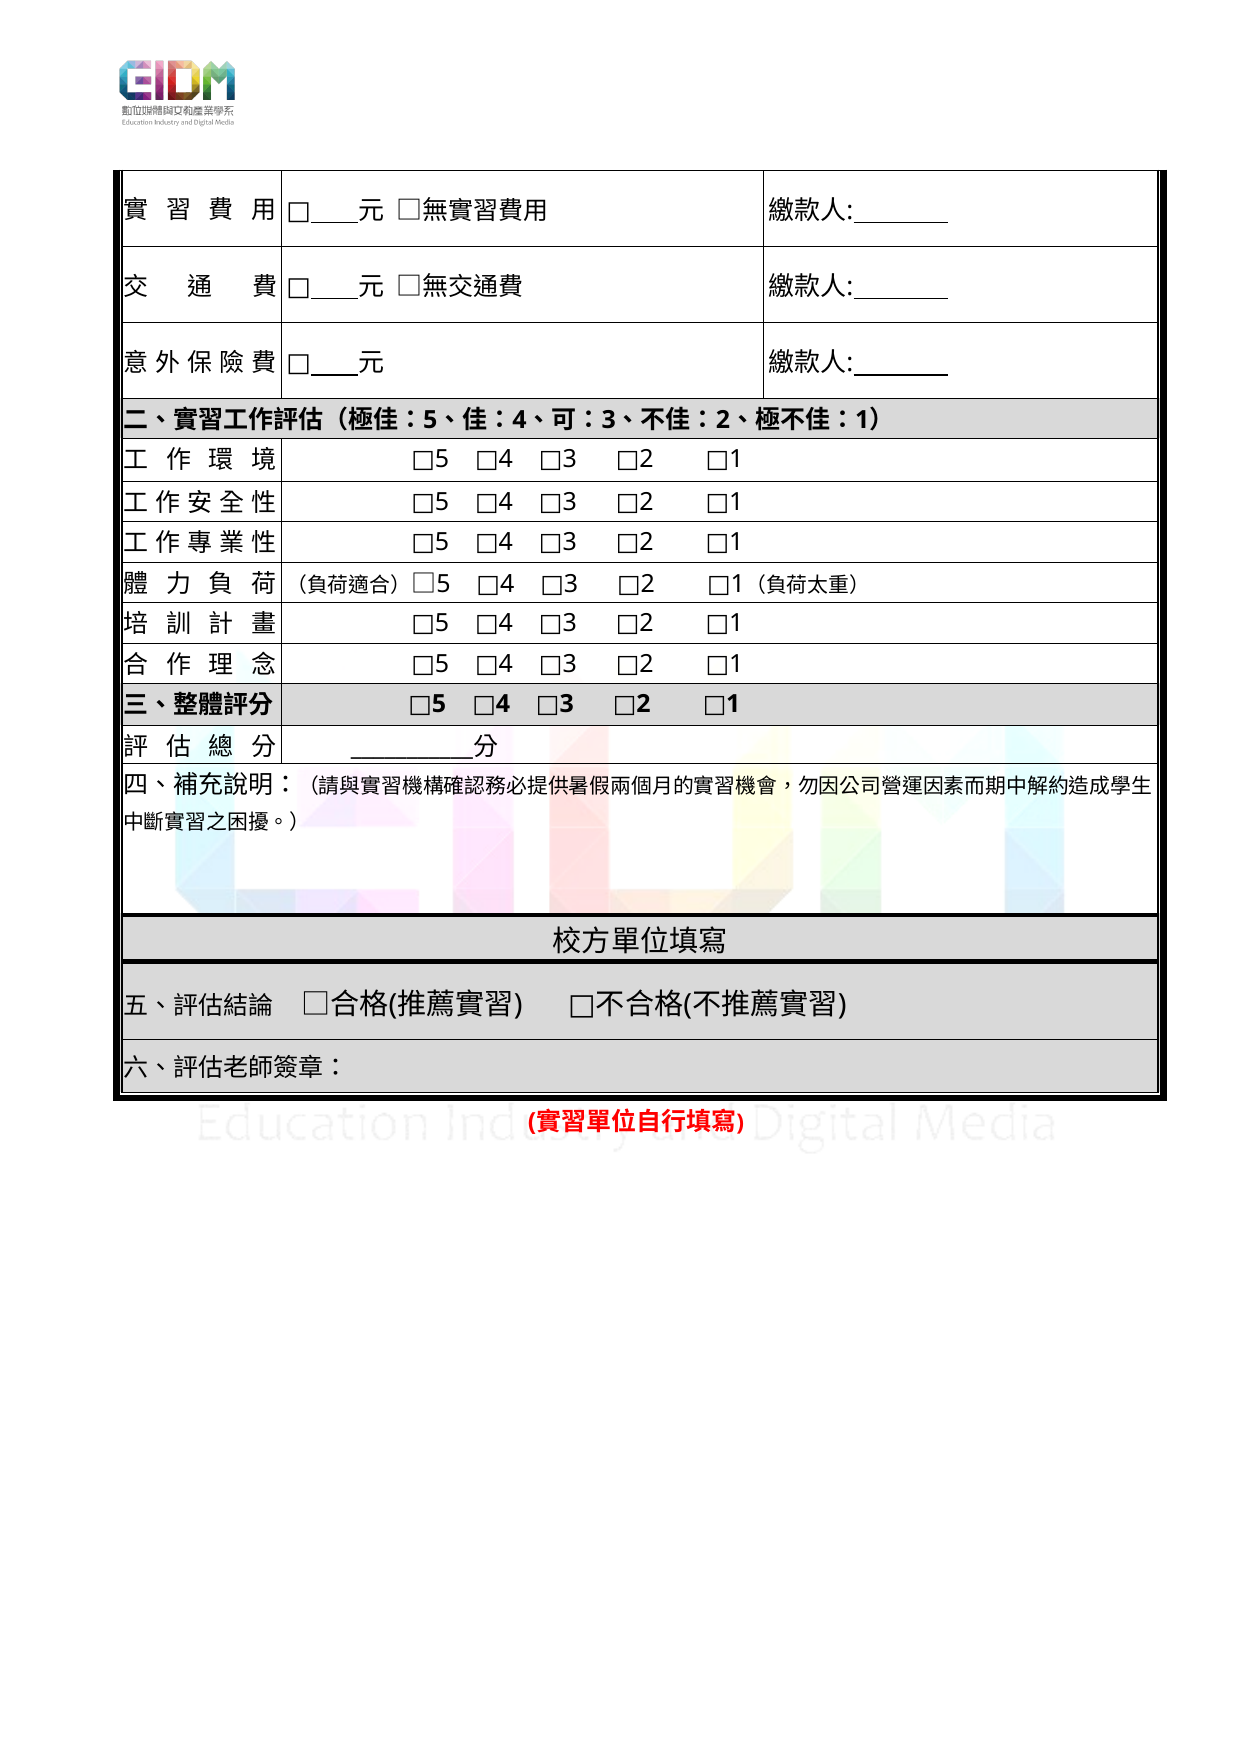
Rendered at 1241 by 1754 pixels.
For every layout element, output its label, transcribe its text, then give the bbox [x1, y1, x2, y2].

table_cell 四、補充說明：（請與實習機構確認務必提供暑假兩個月的實習機會，勿因公司營運因素而期中解約造成學生中斷實習之困擾。） [123, 764, 1157, 912]
table_cell 五、評估結論 □合格(推薦實習) □不合格(不推薦實習) [123, 964, 1157, 1039]
table_cell □ 元 □無實習費用 [282, 171, 763, 246]
table_cell □5 □4 □3 □2 □1 [282, 644, 1157, 683]
table_cell □ 元 [282, 323, 763, 398]
table_cell 培訓計畫 [123, 603, 281, 643]
table_cell 繳款人: [764, 247, 1157, 322]
table_cell 意外保險費 [123, 323, 281, 398]
table_cell 六、評估老師簽章： [123, 1040, 1157, 1092]
table_cell □5 □4 □3 □2 □1 [282, 522, 1157, 562]
table_cell 二、實習工作評估（極佳：5、佳：4、可：3、不佳：2、極不佳：1） [123, 399, 1157, 438]
table_cell ___________分 [282, 726, 1157, 763]
table_cell 校方單位填寫 [123, 917, 1157, 959]
table_cell 繳款人: [764, 323, 1157, 398]
table_cell □5 □4 □3 □2 □1 [282, 603, 1157, 643]
table_cell 工作安全性 [123, 482, 281, 521]
table_cell □5 □4 □3 □2 □1 [282, 482, 1157, 521]
table_cell 三、整體評分 [123, 684, 281, 725]
picture [118, 59, 237, 128]
table_cell 體力負荷 [123, 563, 281, 602]
table_cell □5 □4 □3 □2 □1 [282, 439, 1157, 481]
table_cell 評估總分 [123, 726, 281, 763]
table_cell □5 □4 □3 □2 □1 [282, 684, 1157, 725]
text (實習單位自行填寫) [118, 1101, 1122, 1139]
table_cell 工作專業性 [123, 522, 281, 562]
table_cell 工作環境 [123, 439, 281, 481]
table_cell 交通費 [123, 247, 281, 322]
table_cell 繳款人: [764, 171, 1157, 246]
table_cell （負荷適合）□5 □4 □3 □2 □1（負荷太重） [282, 563, 1157, 602]
table_cell 合作理念 [123, 644, 281, 683]
table_cell □ 元 □無交通費 [282, 247, 763, 322]
table_cell 實習費用 [123, 171, 281, 246]
